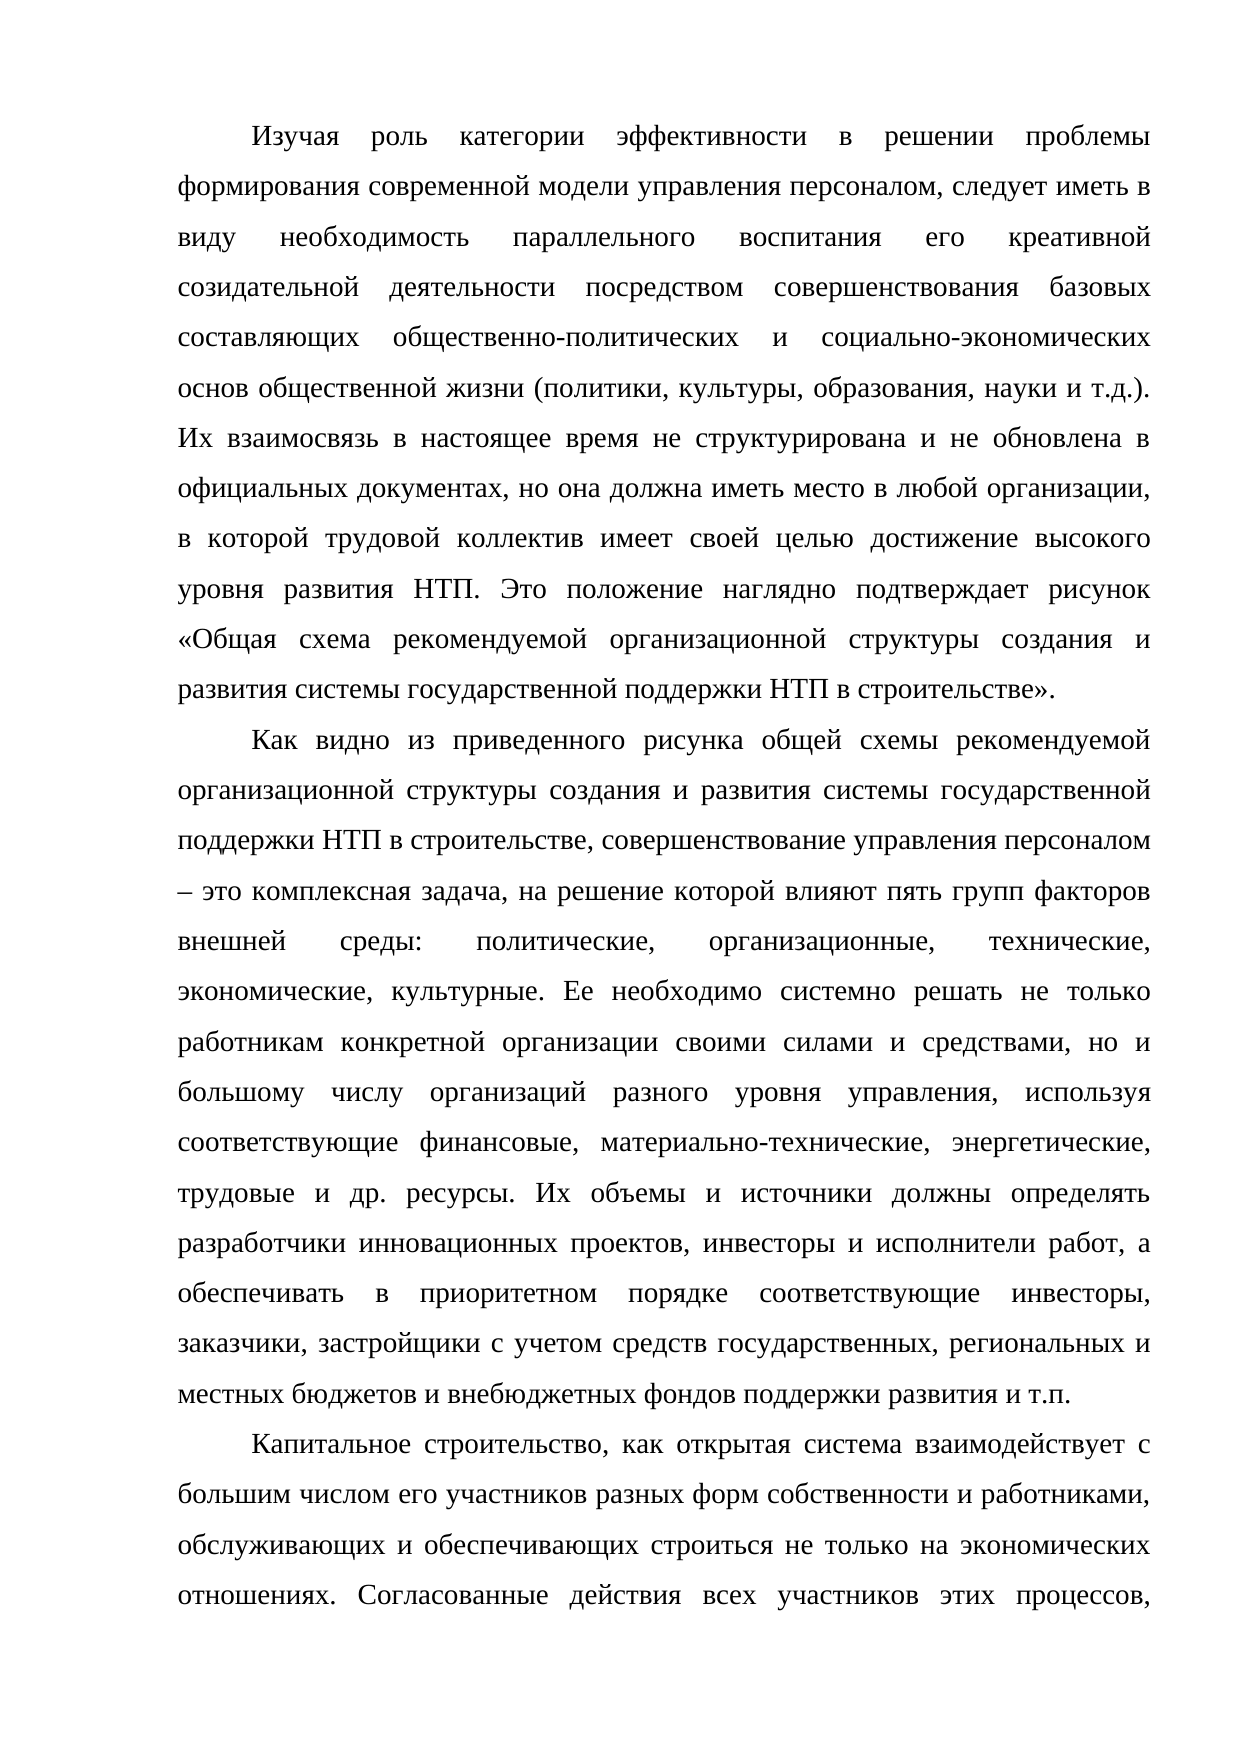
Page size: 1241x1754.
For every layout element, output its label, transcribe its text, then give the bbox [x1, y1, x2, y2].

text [177, 1426, 1152, 1611]
text Как видно из приведенного рисунка общей схемы рекомендуемой организационной структуры создания и развития системы государственной поддержки НТП в строительстве, совершенствование управления персоналом – это комплексная задача, на решение которой влияют пять групп факторов внешней среды: политические, организационные, технические, экономические, культурные. Ее необходимо системно решать не только работникам конкретной организации своими силами и средствами, но и большому числу организаций разного уровня управления, используя соответствующие финансовые, материально-технические, энергетические, трудовые и др. ресурсы. Их объемы и источники должны определять разработчики инновационных проектов, инвесторы и исполнители работ, а обеспечивать в приоритетном порядке соответствующие инвесторы, заказчики, застройщики с учетом средств государственных, региональных и местных бюджетов и внебюджетных фондов поддержки развития и т.п. [177, 722, 1152, 1409]
text Изучая роль категории эффективности в решении проблемы формирования современной модели управления персоналом, следует иметь в виду необходимость параллельного воспитания его креативной созидательной деятельности посредством совершенствования базовых составляющих общественно-политических и социально-экономических основ общественной жизни (политики, культуры, образования, науки и т.д.). Их взаимосвязь в настоящее время не структурирована и не обновлена в официальных документах, но она должна иметь место в любой организации, в которой трудовой коллектив имеет своей целью достижение высокого уровня развития НТП. Это положение наглядно подтверждает рисунок «Общая схема рекомендуемой организационной структуры создания и развития системы государственной поддержки НТП в строительстве». [177, 118, 1152, 705]
